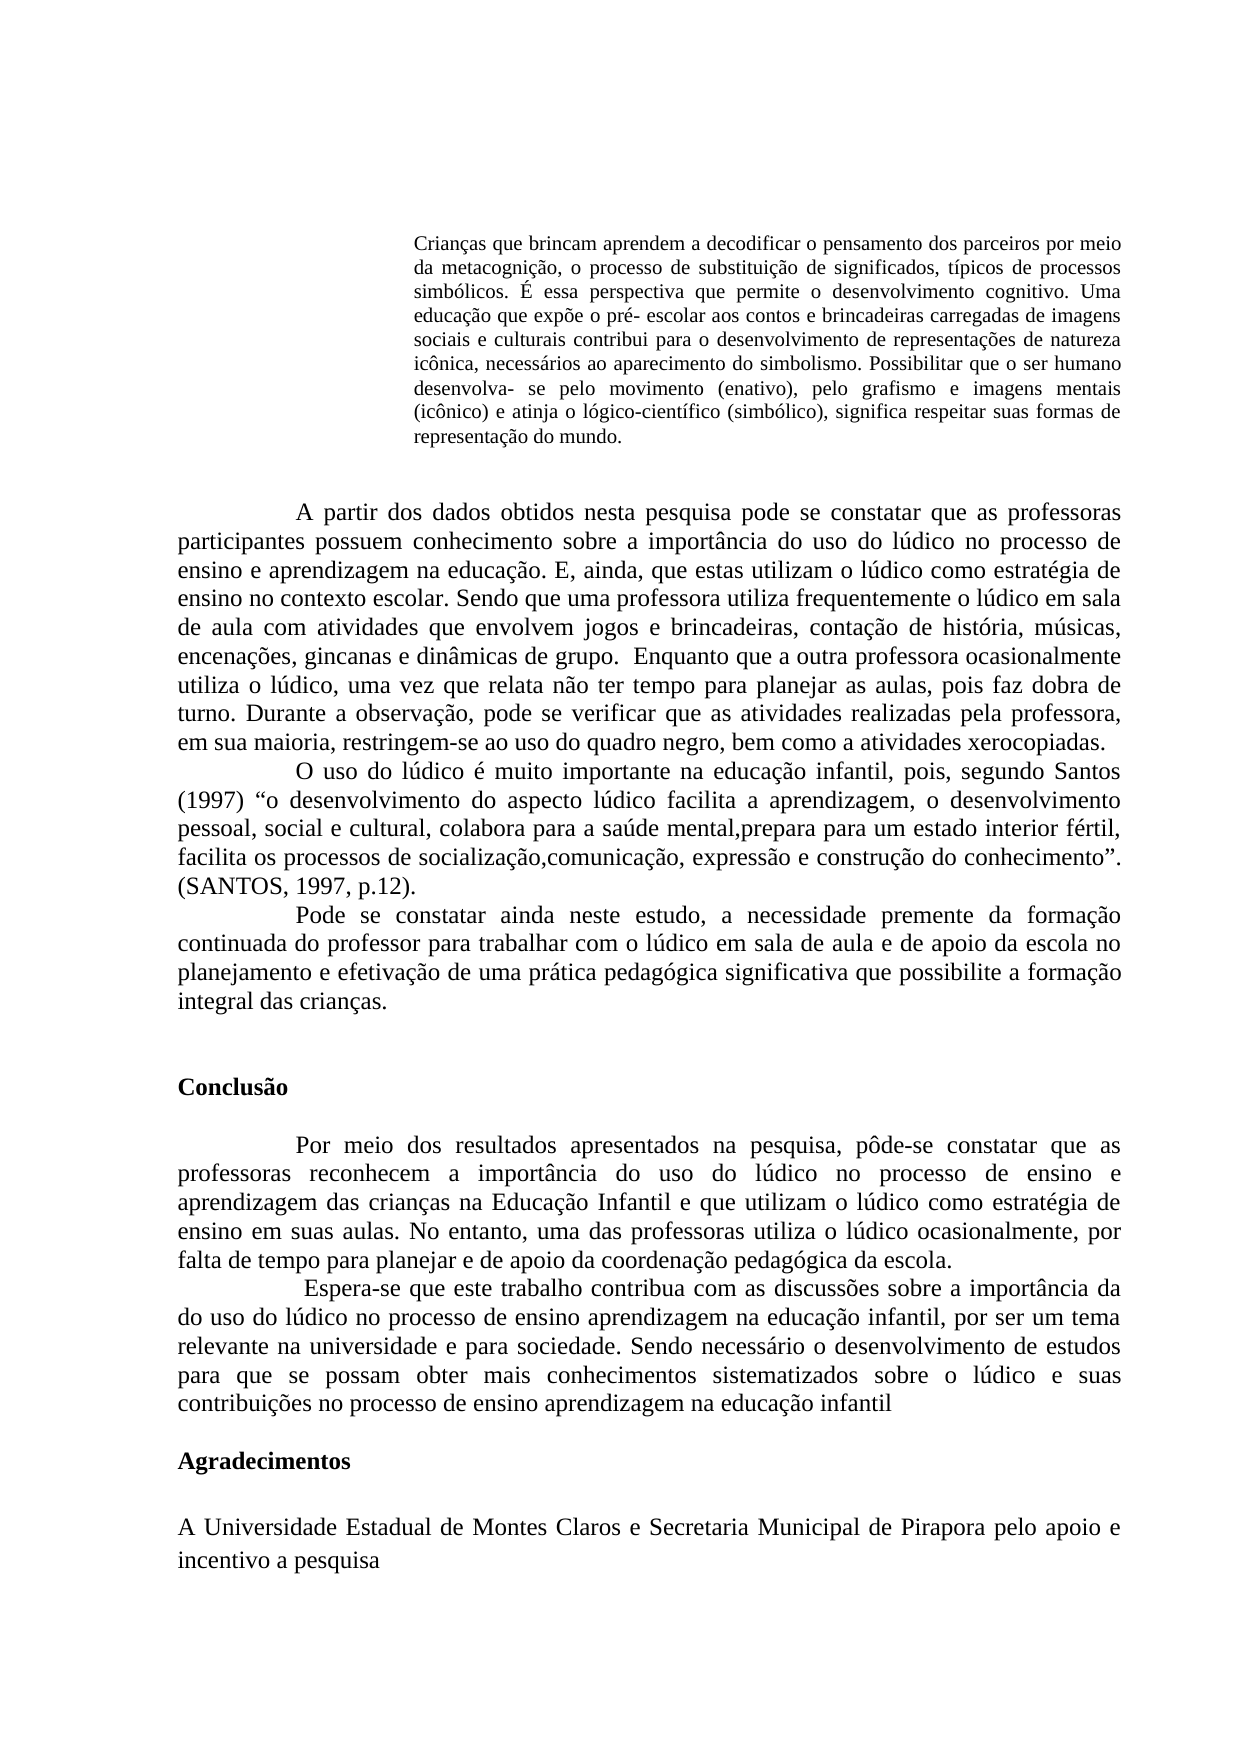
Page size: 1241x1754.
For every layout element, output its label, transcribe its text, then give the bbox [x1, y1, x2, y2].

text Espera-se que este trabalho contribua com as discussões sobre a importância da do uso do lúdico no processo de ensino aprendizagem na educação infantil, por ser um tema relevante na universidade e para sociedade. Sendo necessário o desenvolvimento de estudos para que se possam obter mais conhecimentos sistematizados sobre o lúdico e suas contribuições no processo de ensino aprendizagem na educação infantil [177, 1273, 1122, 1417]
text A partir dos dados obtidos nesta pesquisa pode se constatar que as professoras participantes possuem conhecimento sobre a importância do uso do lúdico no processo de ensino e aprendizagem na educação. E, ainda, que estas utilizam o lúdico como estratégia de ensino no contexto escolar. Sendo que uma professora utiliza frequentemente o lúdico em sala de aula com atividades que envolvem jogos e brincadeiras, contação de história, músicas, encenações, gincanas e dinâmicas de grupo. Enquanto que a outra professora ocasionalmente utiliza o lúdico, uma vez que relata não ter tempo para planejar as aulas, pois faz dobra de turno. Durante a observação, pode se verificar que as atividades realizadas pela professora, em sua maioria, restringem-se ao uso do quadro negro, bem como a atividades xerocopiadas. [177, 497, 1122, 756]
text Agradecimentos [177, 1446, 1122, 1475]
text Crianças que brincam aprendem a decodificar o pensamento dos parceiros por meio da metacognição, o processo de substituição de significados, típicos de processos simbólicos. É essa perspectiva que permite o desenvolvimento cognitivo. Uma educação que expõe o pré- escolar aos contos e brincadeiras carregadas de imagens sociais e culturais contribui para o desenvolvimento de representações de natureza icônica, necessários ao aparecimento do simbolismo. Possibilitar que o ser humano desenvolva- se pelo movimento (enativo), pelo grafismo e imagens mentais (icônico) e atinja o lógico-científico (simbólico), significa respeitar suas formas de representação do mundo. [413, 231, 1122, 448]
text Pode se constatar ainda neste estudo, a necessidade premente da formação continuada do professor para trabalhar com o lúdico em sala de aula e de apoio da escola no planejamento e efetivação de uma prática pedagógica significativa que possibilite a formação integral das crianças. [177, 900, 1122, 1015]
text O uso do lúdico é muito importante na educação infantil, pois, segundo Santos (1997) “o desenvolvimento do aspecto lúdico facilita a aprendizagem, o desenvolvimento pessoal, social e cultural, colabora para a saúde mental,prepara para um estado interior fértil, facilita os processos de socialização,comunicação, expressão e construção do conhecimento”. (SANTOS, 1997, p.12). [177, 756, 1122, 900]
text A Universidade Estadual de Montes Claros e Secretaria Municipal de Pirapora pelo apoio e incentivo a pesquisa [177, 1512, 1122, 1574]
text Conclusão [177, 1072, 1122, 1101]
text Por meio dos resultados apresentados na pesquisa, pôde-se constatar que as professoras reconhecem a importância do uso do lúdico no processo de ensino e aprendizagem das crianças na Educação Infantil e que utilizam o lúdico como estratégia de ensino em suas aulas. No entanto, uma das professoras utiliza o lúdico ocasionalmente, por falta de tempo para planejar e de apoio da coordenação pedagógica da escola. [177, 1130, 1122, 1273]
